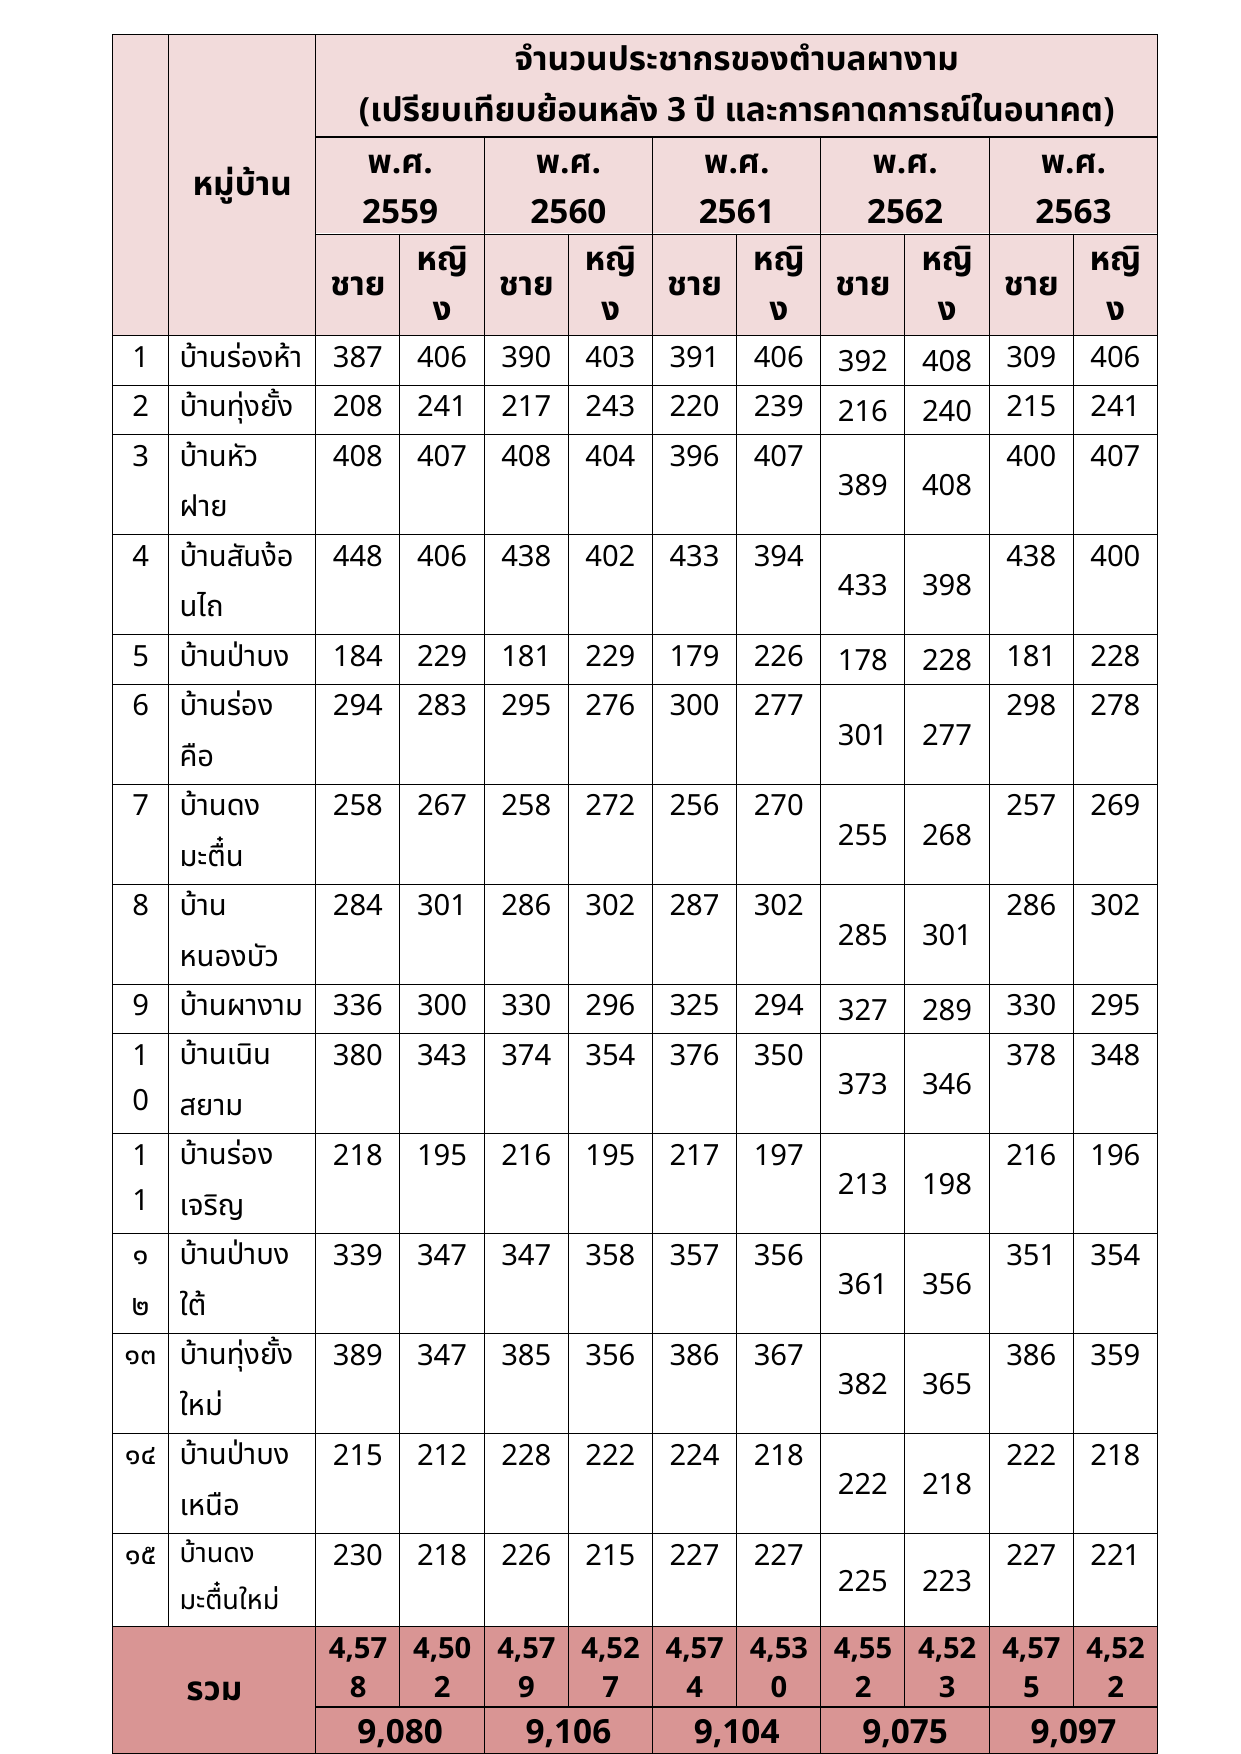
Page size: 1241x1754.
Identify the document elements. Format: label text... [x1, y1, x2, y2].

table_cell บ้านหัวฝาย [169, 435, 315, 534]
table_cell 378 [990, 1034, 1073, 1133]
table_cell 212 [400, 1434, 484, 1533]
table_cell 256 [653, 785, 736, 883]
table_cell 404 [569, 435, 652, 534]
table_cell 350 [737, 1034, 820, 1133]
table_cell 406 [400, 336, 484, 385]
table_cell หญิง [1074, 235, 1157, 335]
table_cell บ้านป่าบงเหนือ [169, 1434, 315, 1533]
table_cell 348 [1074, 1034, 1157, 1133]
table_cell บ้านร่องห้า [169, 336, 315, 385]
table_cell 284 [316, 885, 399, 983]
table_cell 243 [569, 386, 652, 434]
table_cell บ้านป่าบง [169, 635, 315, 683]
table_cell 9 [113, 985, 168, 1033]
table_cell 225 [821, 1534, 904, 1626]
table_cell 229 [400, 635, 484, 683]
table_cell ๑๕ [113, 1534, 168, 1626]
table_cell 408 [905, 435, 989, 534]
table_cell 197 [737, 1134, 820, 1233]
table_cell 347 [400, 1234, 484, 1333]
table_cell 196 [1074, 1134, 1157, 1233]
table_cell 241 [400, 386, 484, 434]
table_cell บ้านดงมะตื๋น [169, 785, 315, 883]
table_cell 195 [569, 1134, 652, 1233]
table_cell 408 [485, 435, 568, 534]
table_cell 357 [653, 1234, 736, 1333]
table_cell 394 [737, 535, 820, 634]
table_header จำนวนประชากรของตำบลผางาม (เปรียบเทียบย้อนหลัง 3 ปี และการคาดการณ์ในอนาคต) [316, 35, 1157, 136]
table_cell 218 [737, 1434, 820, 1533]
table_cell 302 [1074, 885, 1157, 983]
table_cell 7 [113, 785, 168, 883]
table_cell บ้านเนินสยาม [169, 1034, 315, 1133]
table_cell 9,097 [990, 1708, 1157, 1753]
table_cell 2 [113, 386, 168, 434]
table_cell 356 [905, 1234, 989, 1333]
table_cell 195 [400, 1134, 484, 1233]
table_cell 215 [569, 1534, 652, 1626]
table_cell 343 [400, 1034, 484, 1133]
table_cell 223 [905, 1534, 989, 1626]
table_cell หญิง [400, 235, 484, 335]
table_cell 385 [485, 1334, 568, 1433]
table_cell 4,502 [400, 1627, 484, 1706]
table_cell ชาย [653, 235, 736, 335]
table_cell 216 [485, 1134, 568, 1233]
table_cell 396 [653, 435, 736, 534]
table_cell 294 [737, 985, 820, 1033]
table_cell บ้านสันง้อนไถ [169, 535, 315, 634]
table_cell 433 [821, 535, 904, 634]
table_cell 257 [990, 785, 1073, 883]
table_cell 289 [905, 985, 989, 1033]
table_cell 239 [737, 386, 820, 434]
table_cell 4 [113, 535, 168, 634]
table_cell พ.ศ. 2559 [316, 138, 484, 233]
table_cell 406 [737, 336, 820, 385]
table_cell 300 [653, 685, 736, 783]
table_cell 278 [1074, 685, 1157, 783]
table_cell 361 [821, 1234, 904, 1333]
table_cell 218 [316, 1134, 399, 1233]
table_cell พ.ศ. 2560 [485, 138, 652, 233]
table_cell 347 [485, 1234, 568, 1333]
table_cell หญิง [737, 235, 820, 335]
table_cell 389 [316, 1334, 399, 1433]
table_cell พ.ศ. 2562 [821, 138, 989, 233]
table_cell 241 [1074, 386, 1157, 434]
table_cell 213 [821, 1134, 904, 1233]
table_cell 301 [905, 885, 989, 983]
table_cell 198 [905, 1134, 989, 1233]
table_cell 386 [653, 1334, 736, 1433]
table_cell 296 [569, 985, 652, 1033]
table_cell 4,575 [990, 1627, 1073, 1706]
table_cell 227 [990, 1534, 1073, 1626]
table_cell 376 [653, 1034, 736, 1133]
table_cell 179 [653, 635, 736, 683]
table_cell 216 [821, 386, 904, 434]
table_cell 269 [1074, 785, 1157, 883]
table_cell 224 [653, 1434, 736, 1533]
table_cell 367 [737, 1334, 820, 1433]
table_cell ชาย [990, 235, 1073, 335]
table_cell 351 [990, 1234, 1073, 1333]
table_cell 218 [400, 1534, 484, 1626]
table_cell 373 [821, 1034, 904, 1133]
table_cell 221 [1074, 1534, 1157, 1626]
table_cell 222 [990, 1434, 1073, 1533]
table_cell 226 [737, 635, 820, 683]
table_cell หญิง [905, 235, 989, 335]
table_cell ชาย [485, 235, 568, 335]
table_cell บ้านผางาม [169, 985, 315, 1033]
table_cell 227 [653, 1534, 736, 1626]
table_cell 184 [316, 635, 399, 683]
table_cell 215 [316, 1434, 399, 1533]
table_cell 330 [485, 985, 568, 1033]
table_cell 309 [990, 336, 1073, 385]
table_cell 359 [1074, 1334, 1157, 1433]
table_cell 382 [821, 1334, 904, 1433]
table_cell 403 [569, 336, 652, 385]
table_cell 302 [737, 885, 820, 983]
table_cell 380 [316, 1034, 399, 1133]
table_cell 9,104 [653, 1708, 820, 1753]
table_cell 406 [400, 535, 484, 634]
table_cell 374 [485, 1034, 568, 1133]
table_cell 9,106 [485, 1708, 652, 1753]
table_cell 402 [569, 535, 652, 634]
table_cell 3 [113, 435, 168, 534]
table_cell 276 [569, 685, 652, 783]
table_cell ชาย [316, 235, 399, 335]
table_cell 228 [485, 1434, 568, 1533]
table_cell บ้านทุ่งยั้ง [169, 386, 315, 434]
table_cell 228 [1074, 635, 1157, 683]
table_cell 1 [113, 336, 168, 385]
table_cell 339 [316, 1234, 399, 1333]
table_cell 283 [400, 685, 484, 783]
table_cell 230 [316, 1534, 399, 1626]
table_cell 356 [569, 1334, 652, 1433]
table_header หมู่บ้าน [169, 35, 315, 335]
table_cell บ้านดงมะตื๋นใหม่ [169, 1534, 315, 1626]
table_cell 287 [653, 885, 736, 983]
table_cell 228 [905, 635, 989, 683]
table_cell 301 [400, 885, 484, 983]
table_cell 302 [569, 885, 652, 983]
table_cell 4,579 [485, 1627, 568, 1706]
table_cell 5 [113, 635, 168, 683]
table_cell 347 [400, 1334, 484, 1433]
table_cell 386 [990, 1334, 1073, 1433]
table_cell 222 [821, 1434, 904, 1533]
table_cell 365 [905, 1334, 989, 1433]
table_cell 298 [990, 685, 1073, 783]
table_cell 448 [316, 535, 399, 634]
table_cell 407 [1074, 435, 1157, 534]
table_cell 9,075 [821, 1708, 989, 1753]
table_cell 267 [400, 785, 484, 883]
table_cell 255 [821, 785, 904, 883]
table_cell 218 [1074, 1434, 1157, 1533]
table_cell 300 [400, 985, 484, 1033]
table_cell 208 [316, 386, 399, 434]
table_cell 330 [990, 985, 1073, 1033]
table_cell 222 [569, 1434, 652, 1533]
table_cell 6 [113, 685, 168, 783]
table_cell บ้านร่องคือ [169, 685, 315, 783]
table_cell 10 [113, 1034, 168, 1133]
table_cell 398 [905, 535, 989, 634]
table_cell 285 [821, 885, 904, 983]
table_cell ๑๔ [113, 1434, 168, 1533]
table_cell 218 [905, 1434, 989, 1533]
table_cell 4,574 [653, 1627, 736, 1706]
table_cell 227 [737, 1534, 820, 1626]
table_cell 217 [485, 386, 568, 434]
table_cell 354 [569, 1034, 652, 1133]
table_cell รวม [113, 1627, 315, 1753]
table_cell 178 [821, 635, 904, 683]
table_cell 356 [737, 1234, 820, 1333]
table_cell 390 [485, 336, 568, 385]
table_cell 295 [485, 685, 568, 783]
table_cell 301 [821, 685, 904, 783]
table_cell 216 [990, 1134, 1073, 1233]
table_cell 268 [905, 785, 989, 883]
table_cell 226 [485, 1534, 568, 1626]
table_cell 336 [316, 985, 399, 1033]
table_cell 4,552 [821, 1627, 904, 1706]
table_cell 346 [905, 1034, 989, 1133]
table_cell บ้านทุ่งยั้งใหม่ [169, 1334, 315, 1433]
table_cell 295 [1074, 985, 1157, 1033]
table_cell บ้านป่าบงใต้ [169, 1234, 315, 1333]
table_cell 4,527 [569, 1627, 652, 1706]
table_cell หญิง [569, 235, 652, 335]
table_cell 4,578 [316, 1627, 399, 1706]
table_cell พ.ศ. 2563 [990, 138, 1157, 233]
table_cell 438 [990, 535, 1073, 634]
table_cell 272 [569, 785, 652, 883]
table_cell 240 [905, 386, 989, 434]
table_cell 392 [821, 336, 904, 385]
table_cell 277 [737, 685, 820, 783]
table_cell 286 [485, 885, 568, 983]
table_cell 408 [316, 435, 399, 534]
table_cell 8 [113, 885, 168, 983]
table_cell บ้านร่องเจริญ [169, 1134, 315, 1233]
table_cell 258 [316, 785, 399, 883]
table_cell ๑๓ [113, 1334, 168, 1433]
table_cell 11 [113, 1134, 168, 1233]
table_cell บ้านหนองบัว [169, 885, 315, 983]
table_cell 286 [990, 885, 1073, 983]
table_cell 4,523 [905, 1627, 989, 1706]
table_cell 407 [737, 435, 820, 534]
table_cell 220 [653, 386, 736, 434]
table_cell ๑๒ [113, 1234, 168, 1333]
table_cell 389 [821, 435, 904, 534]
table_cell 391 [653, 336, 736, 385]
table_cell 9,080 [316, 1708, 484, 1753]
table_cell 277 [905, 685, 989, 783]
table_cell 407 [400, 435, 484, 534]
table_cell 358 [569, 1234, 652, 1333]
table_cell 354 [1074, 1234, 1157, 1333]
table_cell 258 [485, 785, 568, 883]
table_cell 400 [990, 435, 1073, 534]
table_cell 387 [316, 336, 399, 385]
table_cell 433 [653, 535, 736, 634]
table_cell 270 [737, 785, 820, 883]
table_cell 229 [569, 635, 652, 683]
table_cell 406 [1074, 336, 1157, 385]
table_cell ชาย [821, 235, 904, 335]
table_cell พ.ศ. 2561 [653, 138, 820, 233]
table_cell 4,522 [1074, 1627, 1157, 1706]
table_cell 181 [485, 635, 568, 683]
table_cell 4,530 [737, 1627, 820, 1706]
table_cell 215 [990, 386, 1073, 434]
table_cell 217 [653, 1134, 736, 1233]
table_cell 438 [485, 535, 568, 634]
table_cell 294 [316, 685, 399, 783]
table_cell 325 [653, 985, 736, 1033]
table_cell 327 [821, 985, 904, 1033]
table_header ที่ [113, 35, 168, 335]
table_cell 408 [905, 336, 989, 385]
table_cell 400 [1074, 535, 1157, 634]
table_cell 181 [990, 635, 1073, 683]
